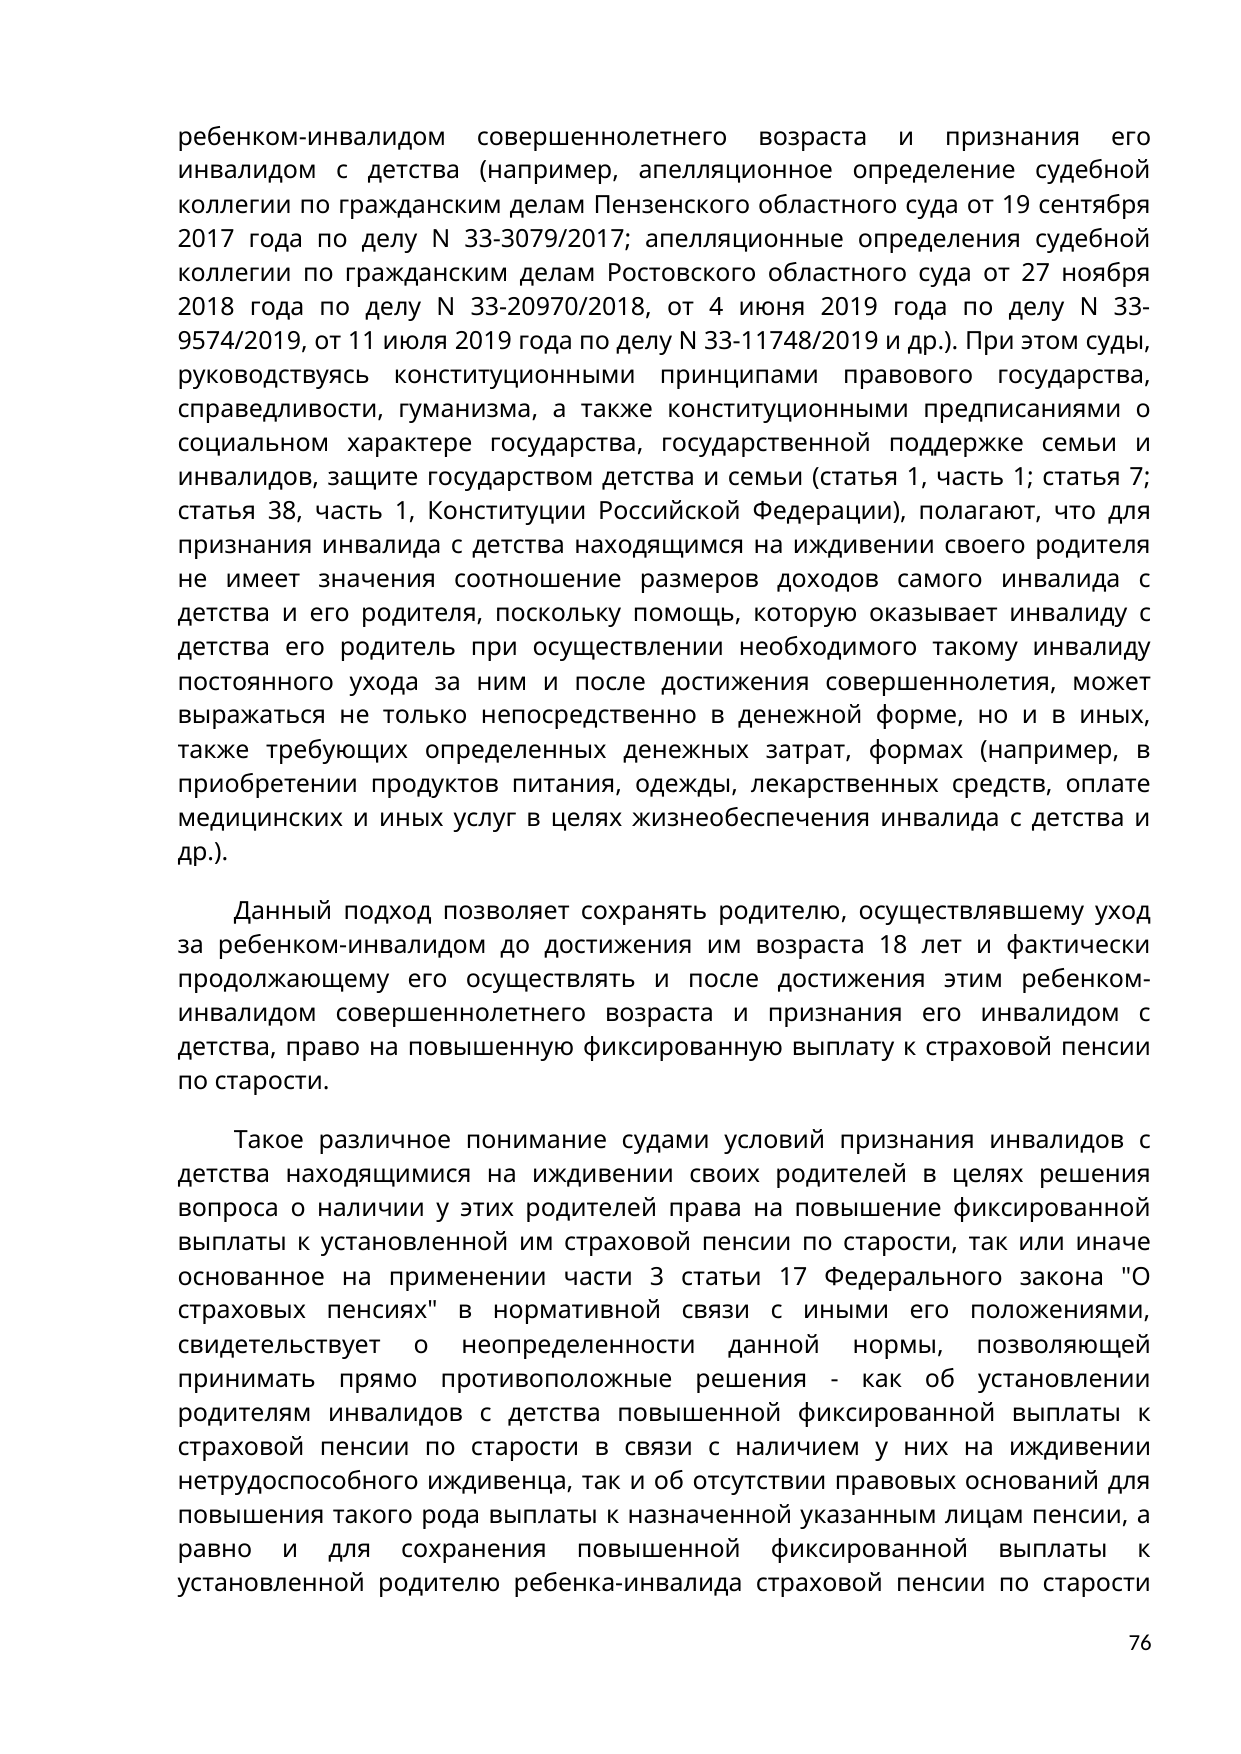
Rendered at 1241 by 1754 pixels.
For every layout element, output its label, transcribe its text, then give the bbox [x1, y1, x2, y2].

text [177, 1122, 1152, 1599]
text Данный подход позволяет сохранять родителю, осуществлявшему уход за ребенком-инвалидом до достижения им возраста 18 лет и фактически продолжающему его осуществлять и после достижения этим ребенком-инвалидом совершеннолетнего возраста и признания его инвалидом с детства, право на повышенную фиксированную выплату к страховой пенсии по старости. [177, 892, 1152, 1097]
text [177, 118, 1152, 867]
